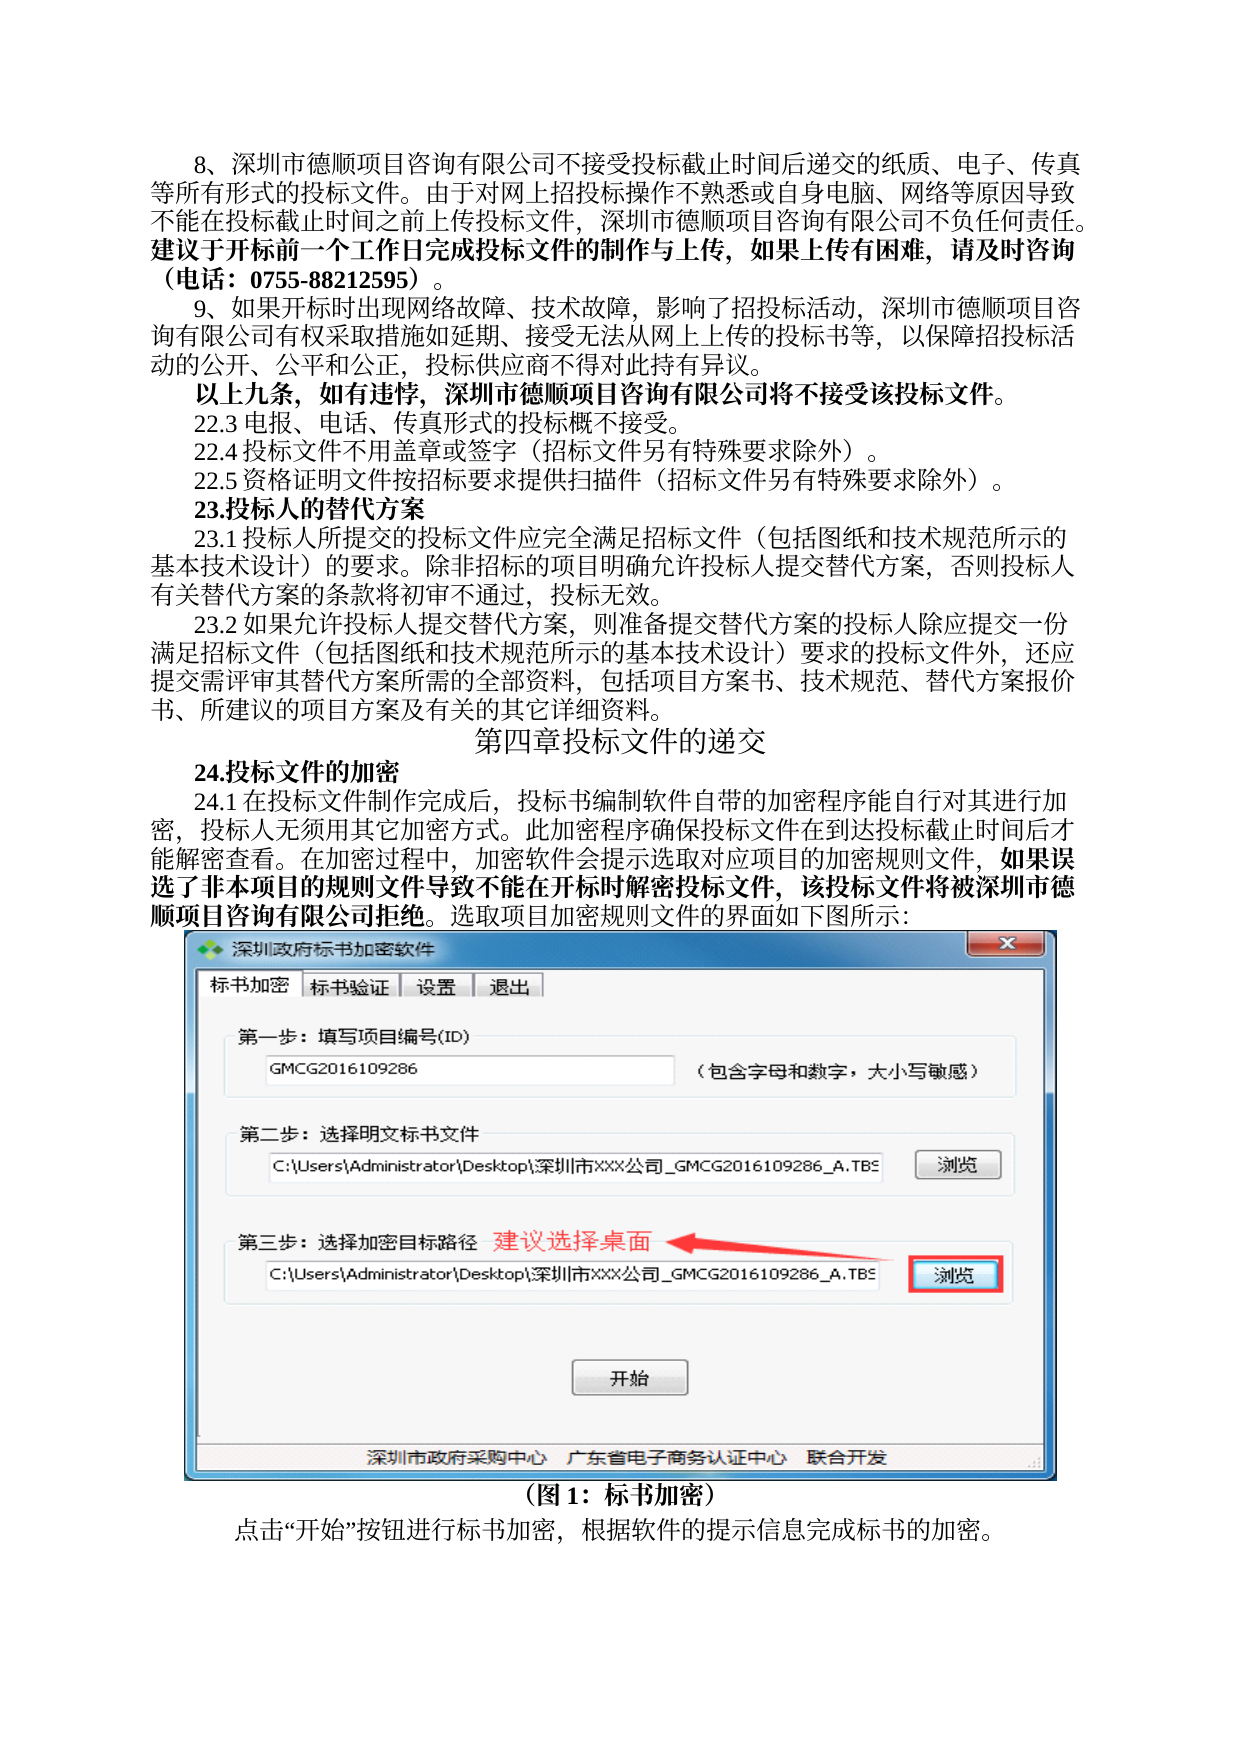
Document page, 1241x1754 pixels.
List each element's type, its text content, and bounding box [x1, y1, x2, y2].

text 23.2 如果允许投标人提交替代方案，则准备提交替代方案的投标人除应提交一份满足招标文件（包括图纸和技术规范所示的基本技术设计）要求的投标文件外，还应提交需评审其替代方案所需的全部资料，包括项目方案书、技术规范、替代方案报价书、所建议的项目方案及有关的其它详细资料。 [150, 610, 1090, 725]
text 22.4投标文件不用盖章或签字（招标文件另有特殊要求除外）。 [150, 437, 1090, 466]
text 24.投标文件的加密 [150, 758, 1090, 787]
text 9、如果开标时出现网络故障、技术故障，影响了招投标活动，深圳市德顺项目咨询有限公司有权采取措施如延期、接受无法从网上上传的投标书等，以保障招投标活动的公开、公平和公正，投标供应商不得对此持有异议。 [150, 294, 1090, 380]
text （图1：标书加密） [150, 1481, 1090, 1510]
text 23.1投标人所提交的投标文件应完全满足招标文件（包括图纸和技术规范所示的基本技术设计）的要求。除非招标的项目明确允许投标人提交替代方案，否则投标人有关替代方案的条款将初审不通过，投标无效。 [150, 524, 1090, 610]
text 以上九条，如有违悖，深圳市德顺项目咨询有限公司将不接受该投标文件。 [150, 380, 1090, 409]
text 8、深圳市德顺项目咨询有限公司不接受投标截止时间后递交的纸质、电子、传真等所有形式的投标文件。由于对网上招投标操作不熟悉或自身电脑、网络等原因导致不能在投标截止时间之前上传投标文件，深圳市德顺项目咨询有限公司不负任何责任。建议于开标前一个工作日完成投标文件的制作与上传，如果上传有困难，请及时咨询（电话：0755-88212595）。 [150, 150, 1090, 294]
text 22.3 电报、电话、传真形式的投标概不接受。 [150, 409, 1090, 437]
picture [184, 930, 1057, 1481]
text 点击“开始”按钮进行标书加密，根据软件的提示信息完成标书的加密。 [150, 1516, 1090, 1545]
text 24.1在投标文件制作完成后，投标书编制软件自带的加密程序能自行对其进行加密，投标人无须用其它加密方式。此加密程序确保投标文件在到达投标截止时间后才能解密查看。在加密过程中，加密软件会提示选取对应项目的加密规则文件，如果误选了非本项目的规则文件导致不能在开标时解密投标文件，该投标文件将被深圳市德顺项目咨询有限公司拒绝。选取项目加密规则文件的界面如下图所示： [150, 787, 1090, 931]
text 23.投标人的替代方案 [150, 495, 1090, 524]
text 22.5资格证明文件按招标要求提供扫描件（招标文件另有特殊要求除外）。 [150, 466, 1090, 495]
subtitle 第四章投标文件的递交 [150, 725, 1090, 758]
